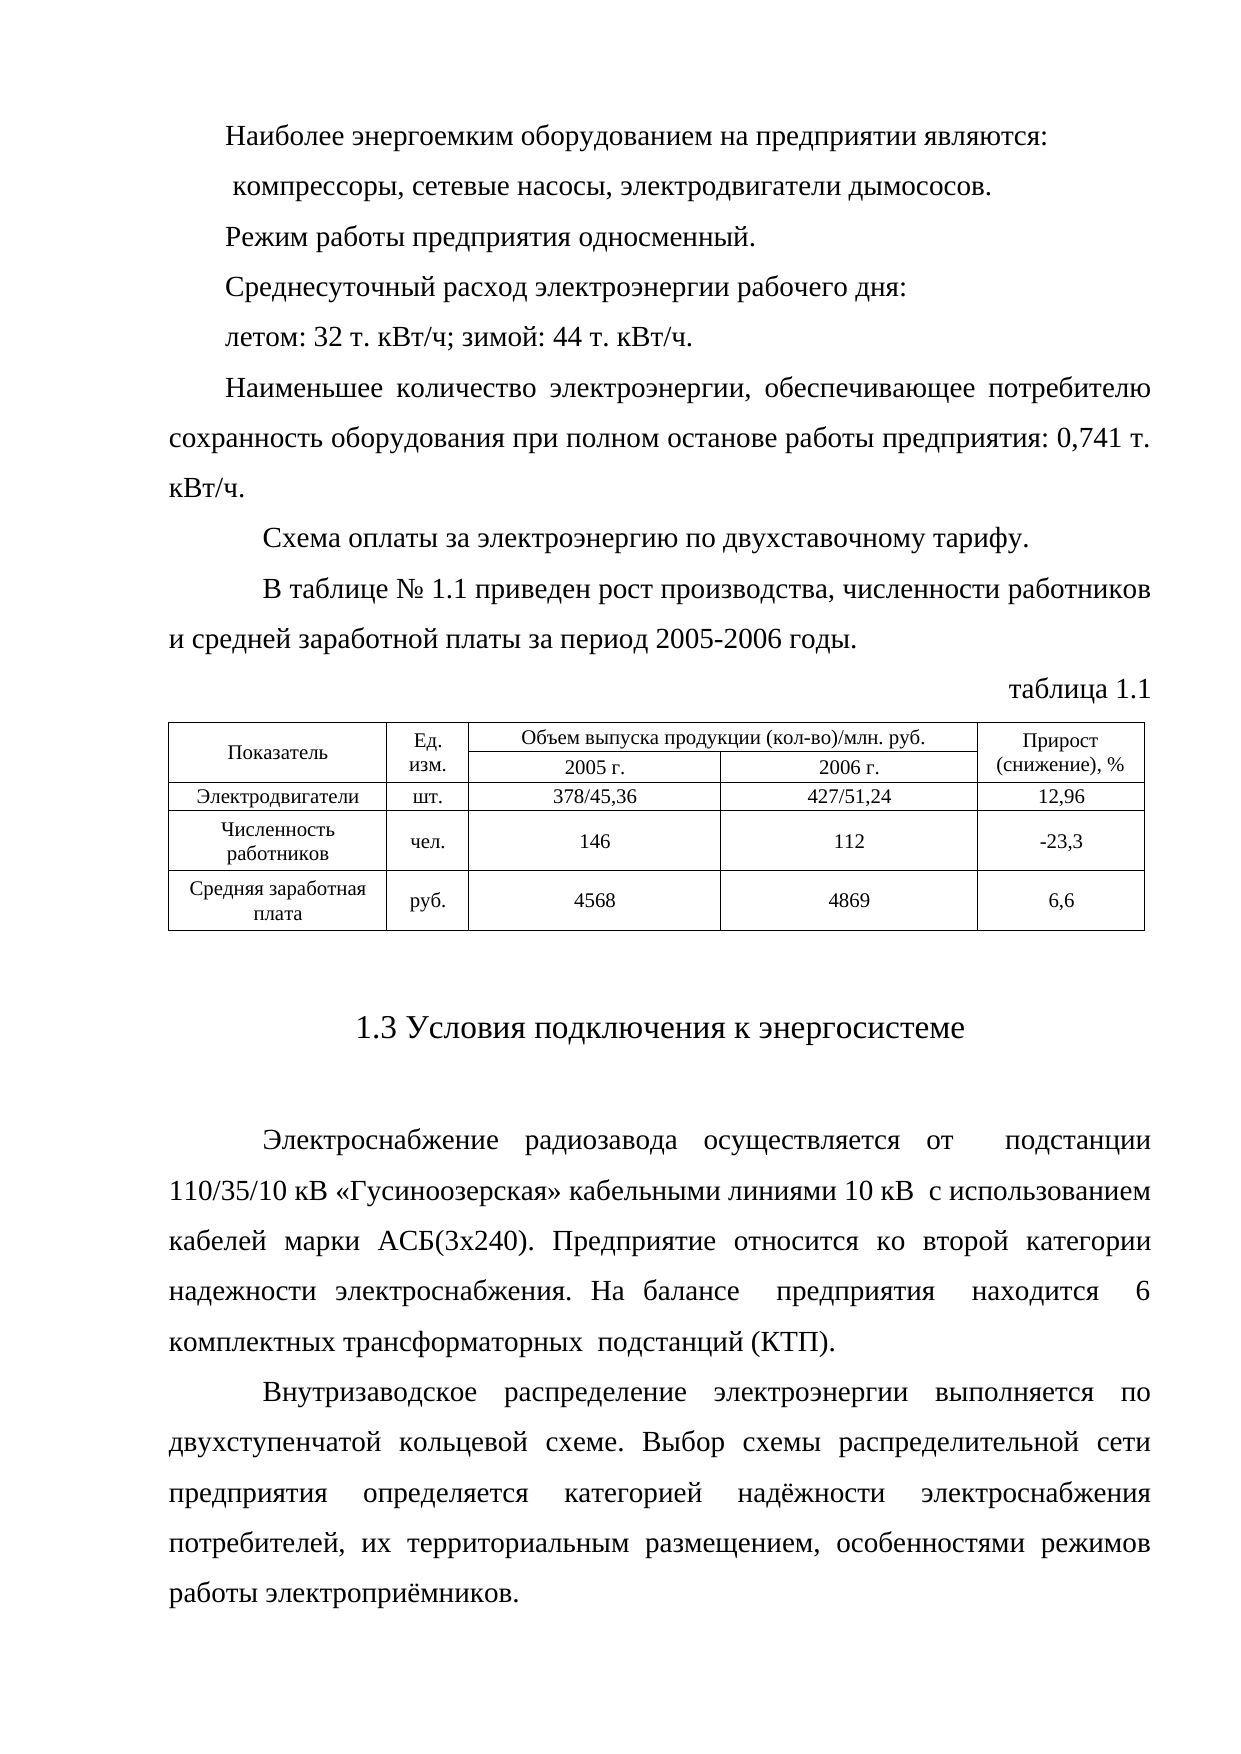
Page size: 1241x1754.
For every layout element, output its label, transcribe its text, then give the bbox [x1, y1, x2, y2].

table_cell Средняя заработная плата [169, 871, 386, 930]
table_cell руб. [387, 871, 468, 930]
text 1.3 Условия подключения к энергосистеме [169, 1007, 1152, 1046]
text Режим работы предприятия односменный. [169, 219, 1152, 252]
table_cell 427/51,24 [721, 783, 977, 810]
table_cell 6,6 [978, 871, 1144, 930]
text Наименьшее количество электроэнергии, обеспечивающее потребителю сохранность оборудования при полном останове работы предприятия: 0,741 т. кВт/ч. [169, 370, 1152, 504]
table_cell чел. [387, 811, 468, 870]
table_cell 12,96 [978, 783, 1144, 810]
table_cell . [721, 752, 977, 782]
text таблица 1.1 [169, 672, 1152, 705]
text Наиболее энергоемким оборудованием на предприятии являются: [169, 118, 1152, 152]
text летом: 32 т. кВт/ч; зимой: 44 т. кВт/ч. [169, 319, 1152, 353]
text Внутризаводское распределение электроэнергии выполняется по двухступенчатой кольцевой схеме. Выбор схемы распределительной сети предприятия определяется категорией надёжности электроснабжения потребителей, их территориальным размещением, особенностями режимов работы электроприёмников. [169, 1374, 1152, 1609]
table_header Ед. изм. [387, 723, 468, 782]
table_cell шт. [387, 783, 468, 810]
table_cell -23,3 [978, 811, 1144, 870]
table_cell 378/45,36 [469, 783, 720, 810]
table_header Прирост (снижение), % [978, 723, 1144, 782]
table_cell . [469, 752, 720, 782]
text компрессоры, сетевые насосы, электродвигатели дымососов. [169, 168, 1152, 202]
text Схема оплаты за электроэнергию по двухставочному тарифу. [169, 521, 1152, 554]
table_cell 146 [469, 811, 720, 870]
table_cell Электродвигатели [169, 783, 386, 810]
table_header Показатель [169, 723, 386, 782]
table_cell Численность работников [169, 811, 386, 870]
table_header Объем выпуска продукции (кол-во)/млн. руб. [469, 723, 977, 751]
table_cell 112 [721, 811, 977, 870]
table_cell 4869 [721, 871, 977, 930]
text Среднесуточный расход электроэнергии рабочего дня: [169, 269, 1152, 303]
text Электроснабжение радиозавода осуществляется от подстанции 110/35/10 кВ «Гусиноозерская» кабельными линиями 10 кВ с использованием кабелей марки АСБ(3x240). Предприятие относится ко второй категории надежности электроснабжения. На балансе предприятия находится 6 комплектных трансформаторных подстанций (КТП). [169, 1122, 1152, 1357]
table_cell 4568 [469, 871, 720, 930]
text В таблице № 1.1 приведен рост производства, численности работников и средней заработной платы за период 2005-2006 годы. [169, 571, 1152, 655]
